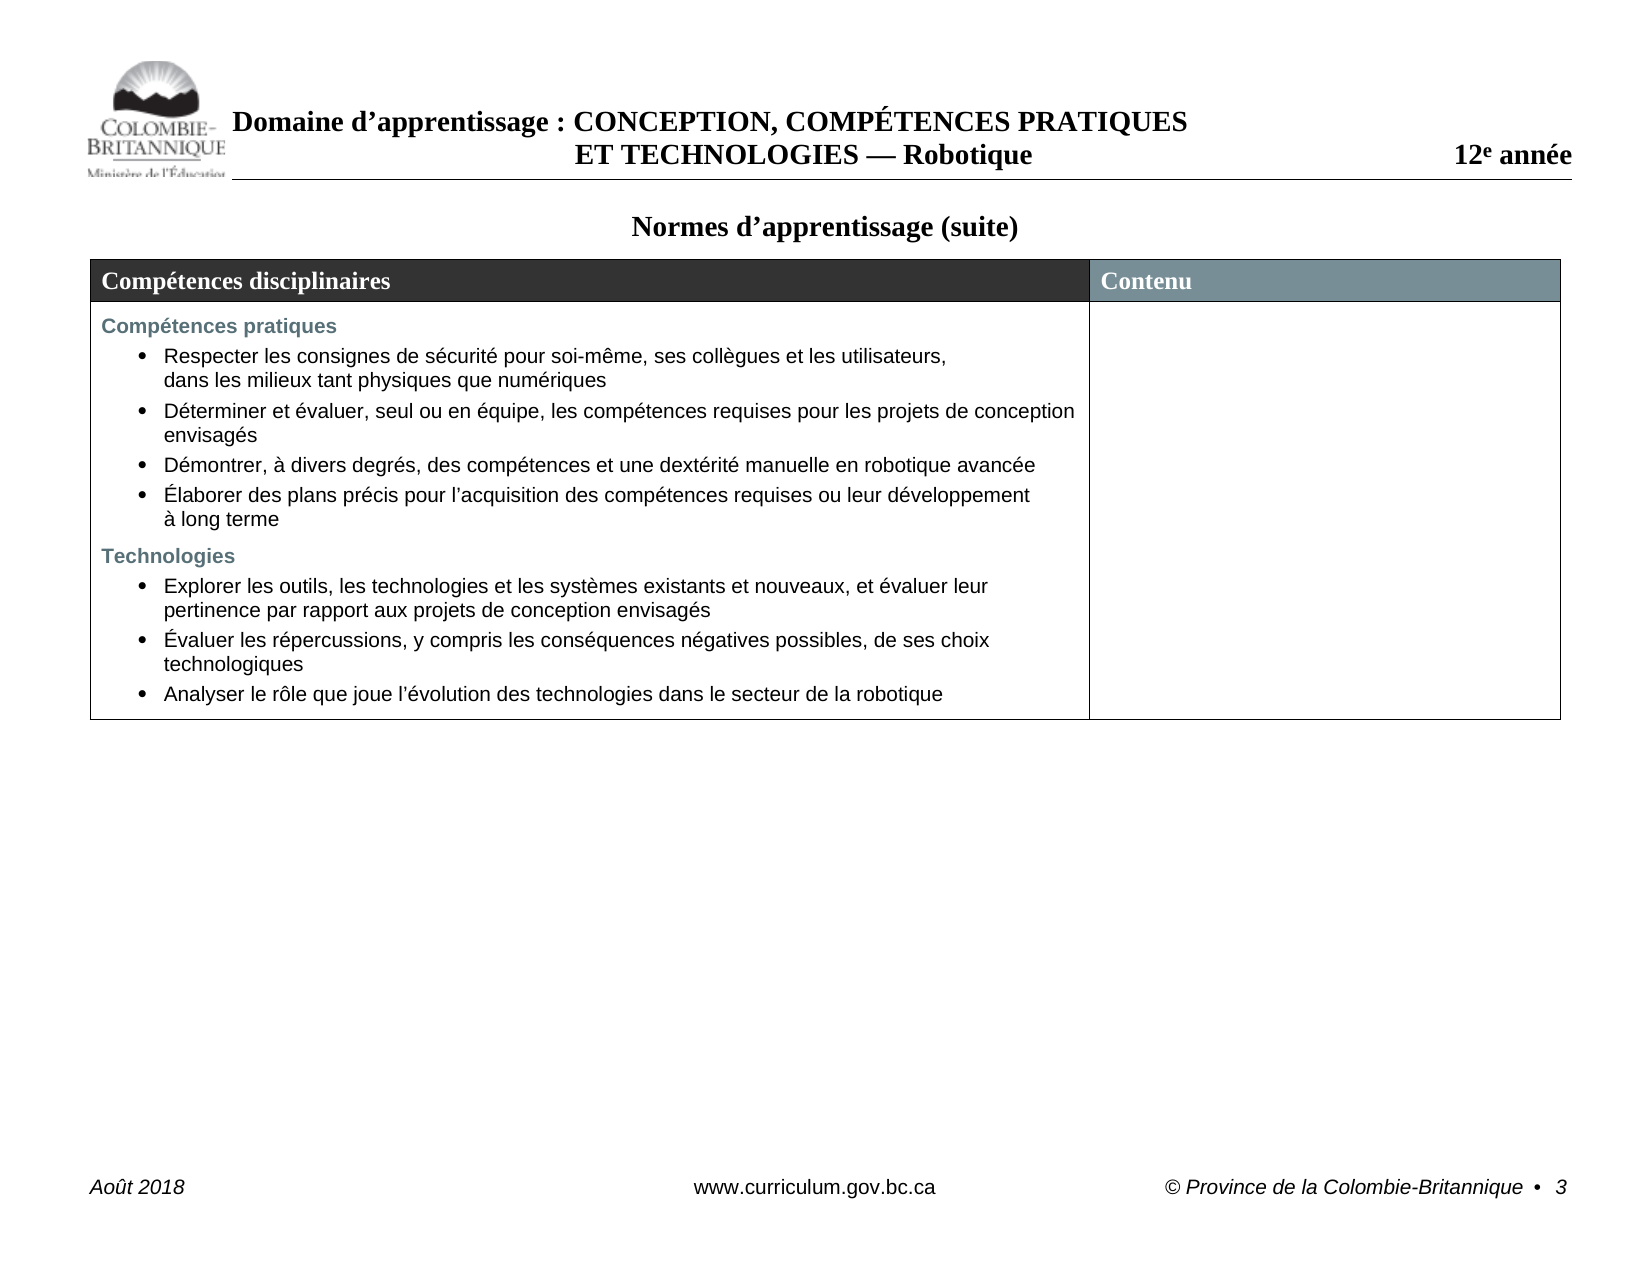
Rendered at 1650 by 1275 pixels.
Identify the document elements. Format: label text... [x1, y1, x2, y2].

table_header Compétences disciplinaires [91, 260, 1089, 301]
text Normes d’apprentissage (suite) [89, 209, 1560, 242]
table_header Contenu [1090, 260, 1560, 301]
table_cell [1090, 302, 1560, 719]
table_cell Compétences pratiques Respecter les consignes de sécurité pour soi-même, ses collègues et les utilisateurs, dans les milieux tant physiques que numériques Déterminer et évaluer, seul ou en équipe, les compétences requises pour les projets de conception envisagés Démontrer, à divers degrés, des compétences et une dextérité manuelle en robotique avancée Élaborer des plans précis pour l’acquisition des compétences requises ou leur développement à long terme Technologies Explorer les outils, les technologies et les systèmes existants et nouveaux, et évaluer leur pertinence par rapport aux projets de conception envisagés Évaluer les répercussions, y compris les conséquences négatives possibles, de ses choix technologiques Analyser le rôle que joue l’évolution des technologies dans le secteur de la robotique [91, 302, 1089, 719]
text Domaine d’apprentissage : Conception, compétences pratiques et technologies — Robotique 12e année [232, 104, 1572, 179]
